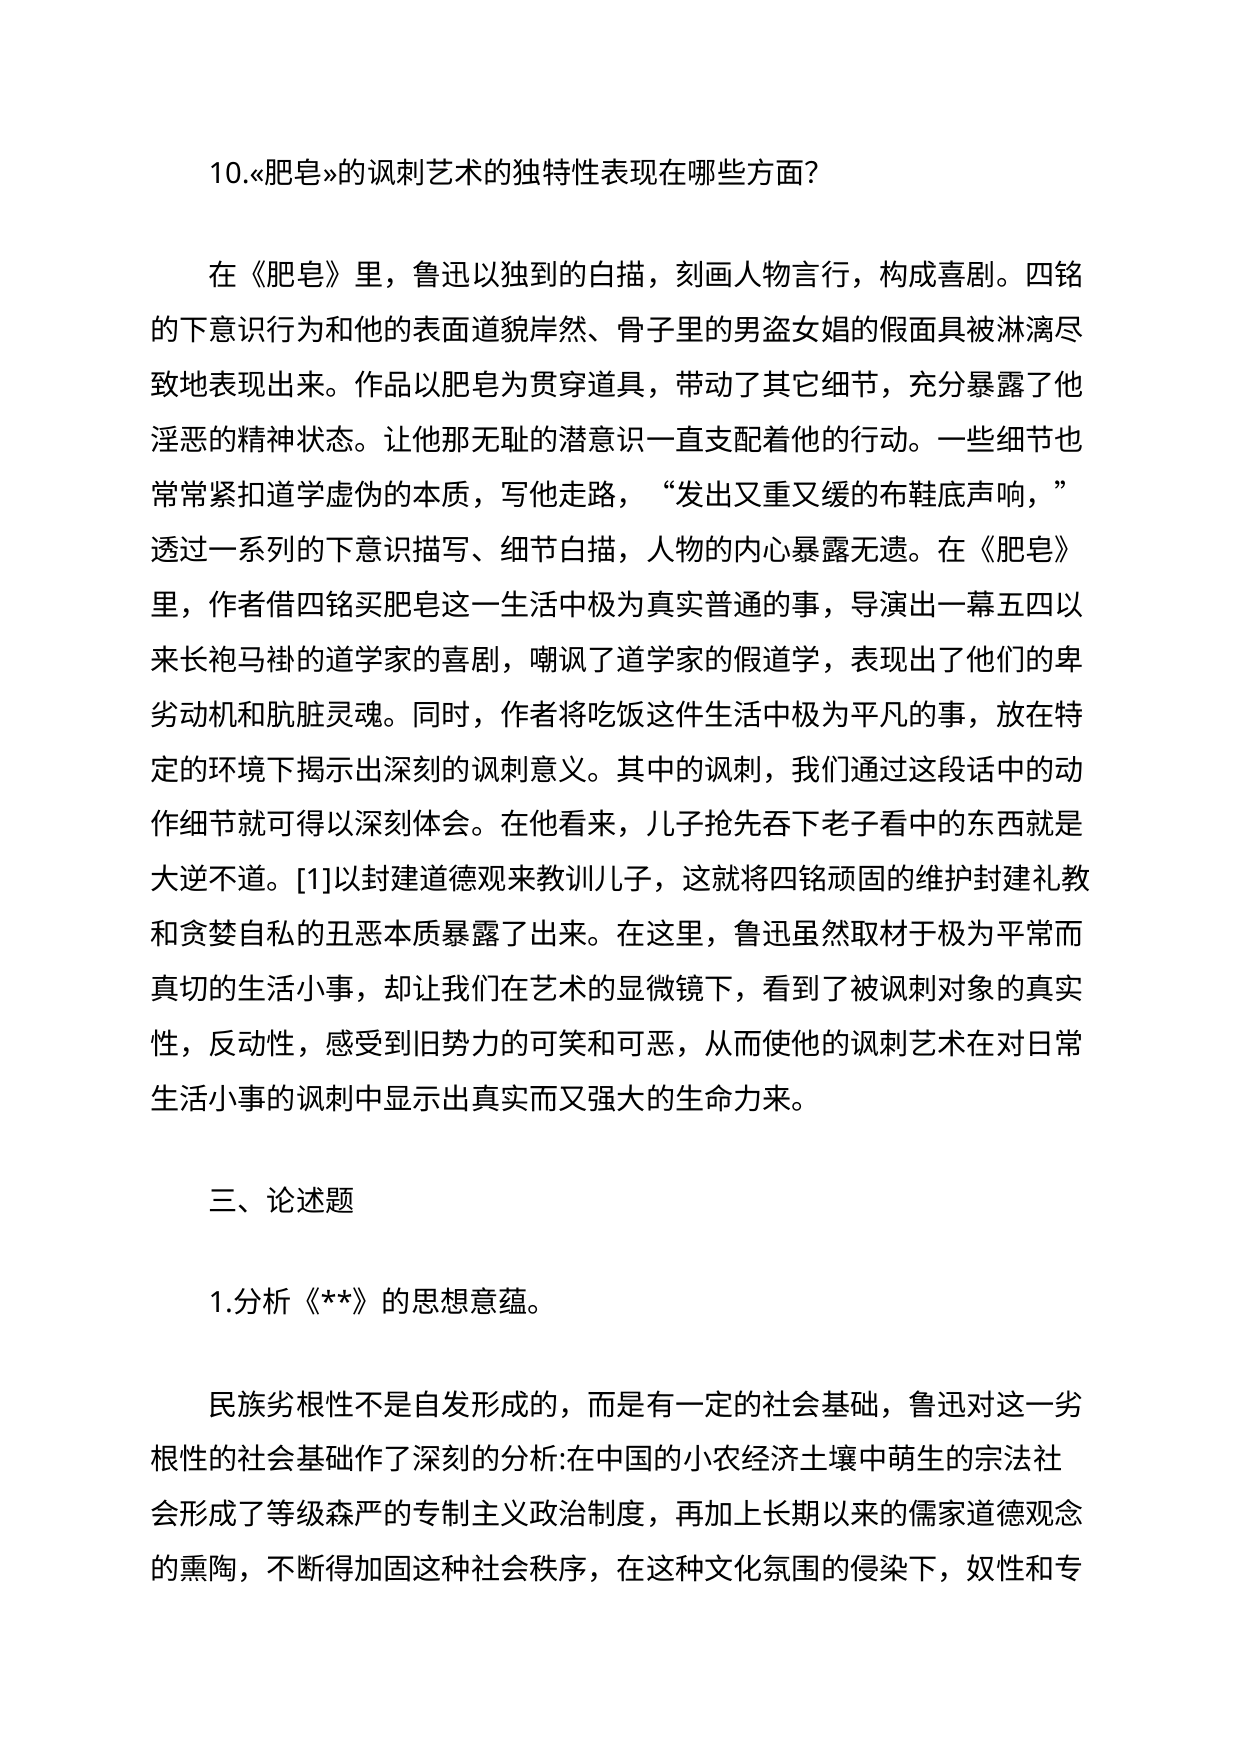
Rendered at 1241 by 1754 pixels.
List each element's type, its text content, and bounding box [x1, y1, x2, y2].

text 在《肥皂》里，鲁迅以独到的白描，刻画人物言行，构成喜剧。四铭的下意识行为和他的表面道貌岸然、骨子里的男盗女娼的假面具被淋漓尽致地表现出来。作品以肥皂为贯穿道具，带动了其它细节，充分暴露了他淫恶的精神状态。让他那无耻的潜意识一直支配着他的行动。一些细节也常常紧扣道学虚伪的本质，写他走路，“发出又重又缓的布鞋底声响，”透过一系列的下意识描写、细节白描，人物的内心暴露无遗。在《肥皂》里，作者借四铭买肥皂这一生活中极为真实普通的事，导演出一幕五四以来长袍马褂的道学家的喜剧，嘲讽了道学家的假道学，表现出了他们的卑劣动机和肮脏灵魂。同时，作者将吃饭这件生活中极为平凡的事，放在特定的环境下揭示出深刻的讽刺意义。其中的讽刺，我们通过这段话中的动作细节就可得以深刻体会。在他看来，儿子抢先吞下老子看中的东西就是大逆不道。[1]以封建道德观来教训儿子，这就将四铭顽固的维护封建礼教和贪婪自私的丑恶本质暴露了出来。在这里，鲁迅虽然取材于极为平常而真切的生活小事，却让我们在艺术的显微镜下，看到了被讽刺对象的真实性，反动性，感受到旧势力的可笑和可恶，从而使他的讽刺艺术在对日常生活小事的讽刺中显示出真实而又强大的生命力来。 [150, 252, 1090, 1118]
text 1.分析《**》的思想意蕴。 [150, 1279, 1090, 1321]
text 10.«肥皂»的讽刺艺术的独特性表现在哪些方面？ [150, 150, 1090, 192]
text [150, 1381, 1090, 1588]
text 三、论述题 [150, 1177, 1090, 1219]
